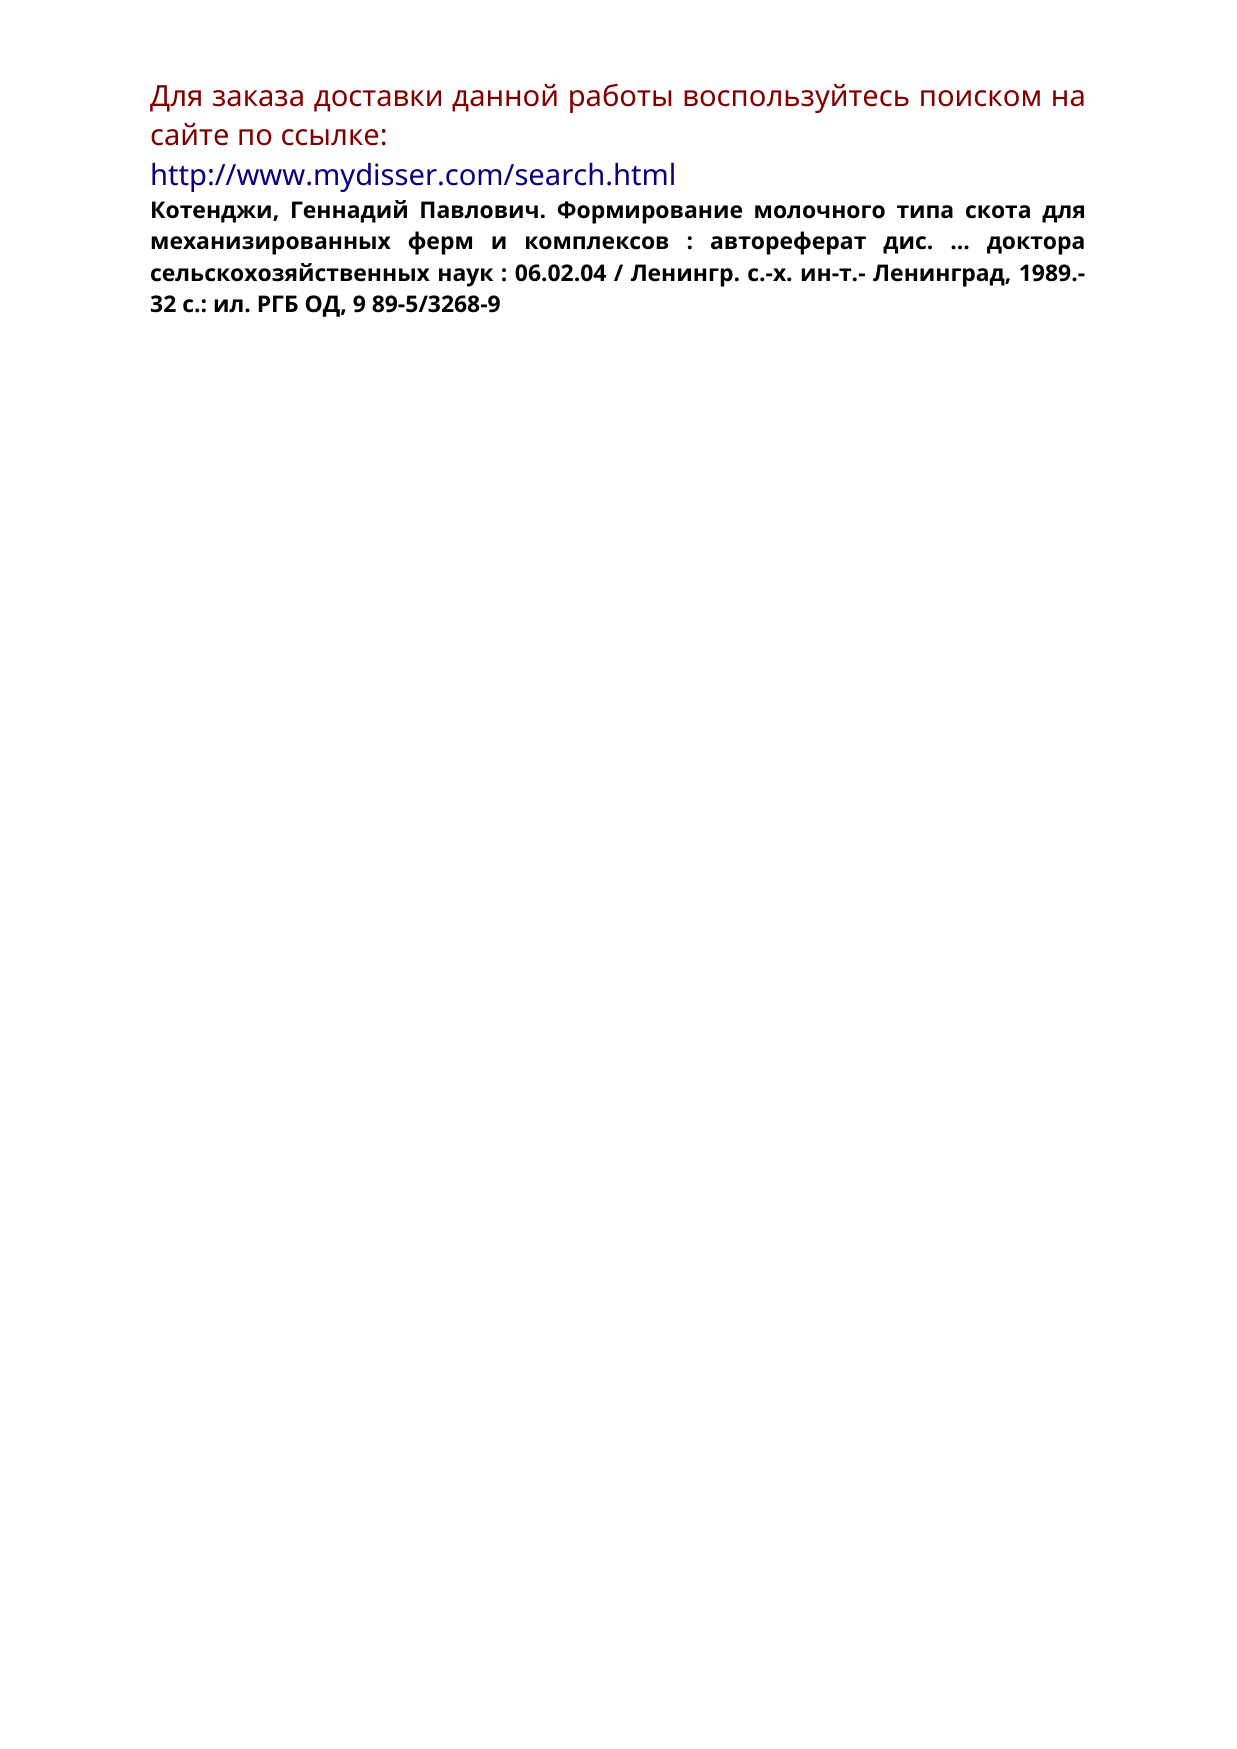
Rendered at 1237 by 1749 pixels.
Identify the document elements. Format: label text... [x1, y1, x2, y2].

text Котенджи, Геннадий Павлович. Формирование молочного типа скота для механизированных ферм и комплексов : автореферат дис. ... доктора сельскохозяйственных наук : 06.02.04 / Ленингр. с.-х. ин-т.- Ленинград, 1989.- 32 с.: ил. РГБ ОД, 9 89-5/3268-9 [150, 194, 1086, 319]
